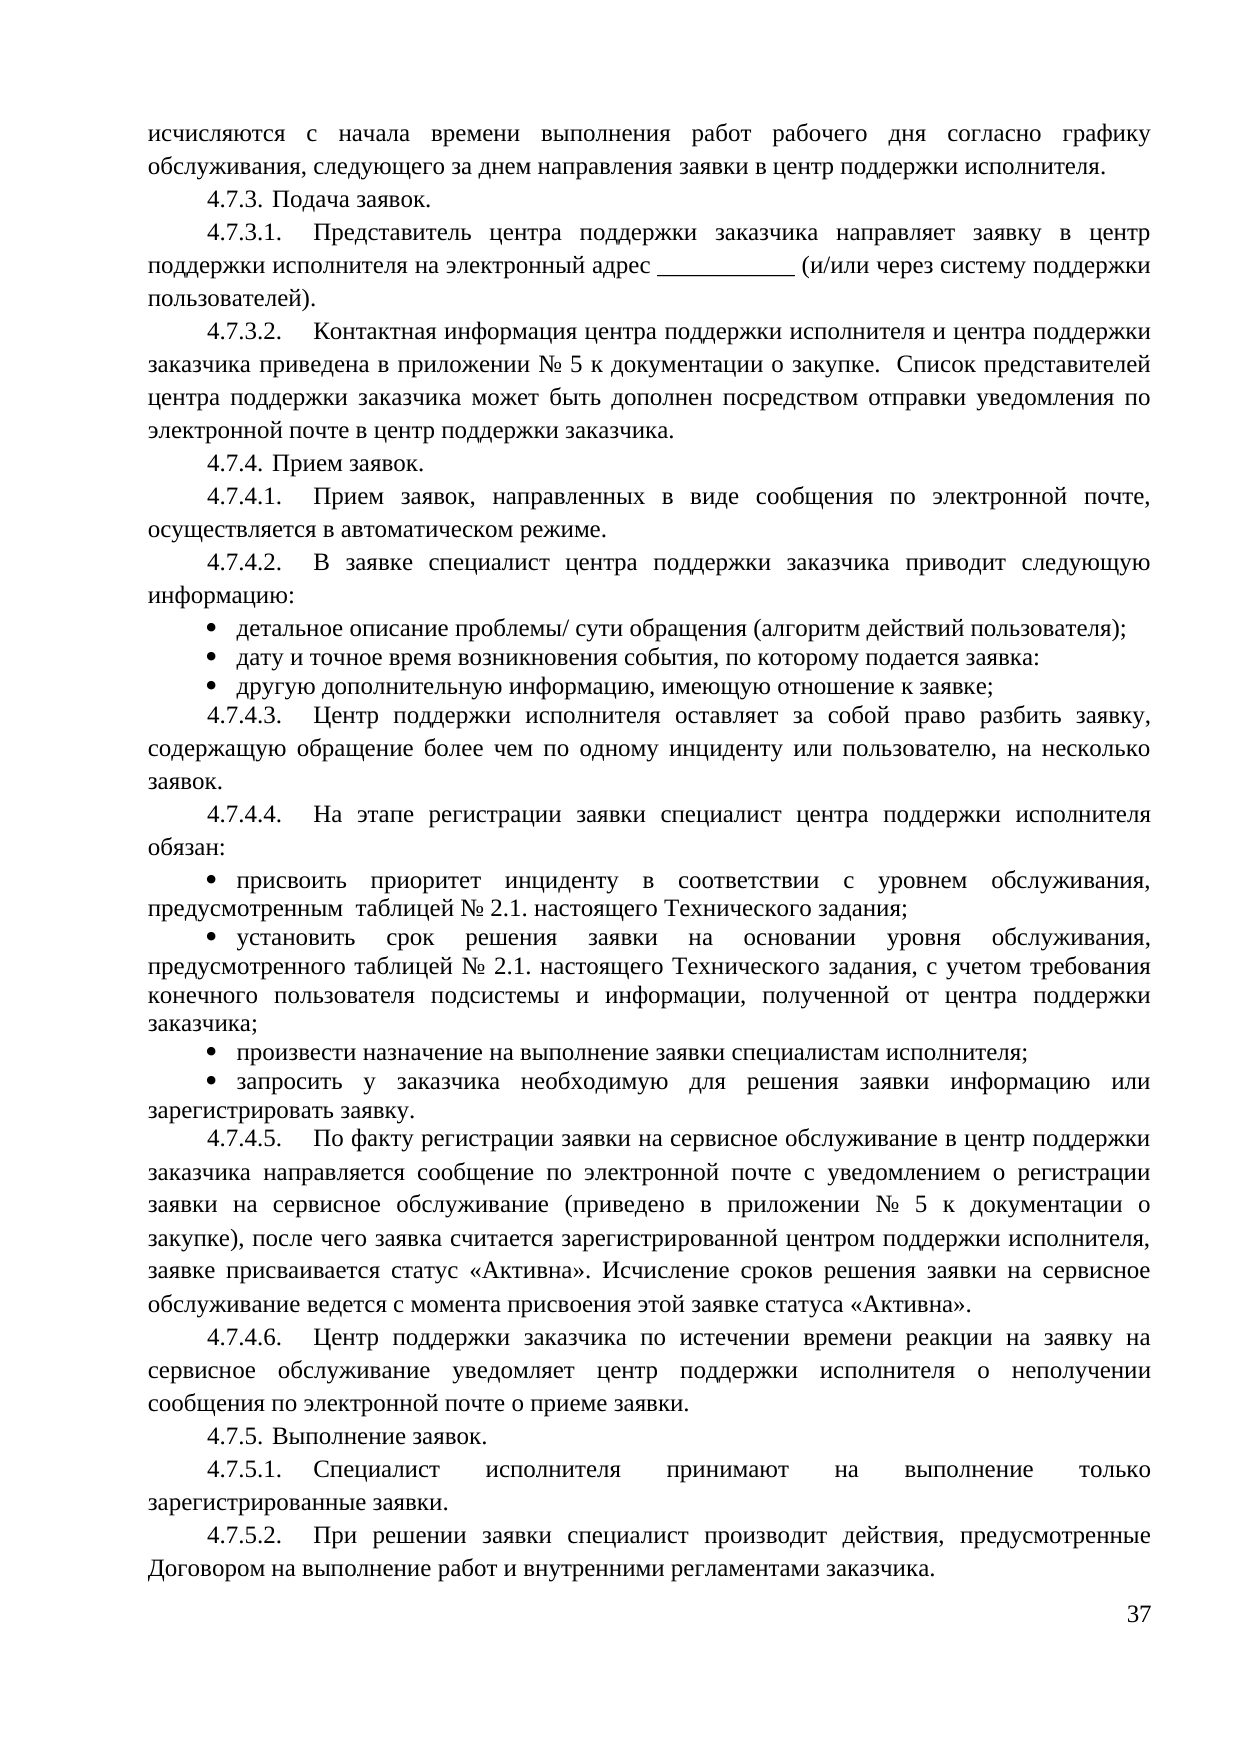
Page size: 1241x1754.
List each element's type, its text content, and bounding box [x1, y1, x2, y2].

list дату и точное время возникновения события, по которому подается заявка: [148, 642, 1152, 671]
list Подача заявок. [148, 184, 1152, 213]
list другую дополнительную информацию, имеющую отношение к заявке; [148, 671, 1152, 700]
list запросить у заказчика необходимую для решения заявки информацию или зарегистрировать заявку. [148, 1066, 1152, 1123]
list установить срок решения заявки на основании уровня обслуживания, предусмотренного таблицей № 2.1. настоящего Технического задания, с учетом требования конечного пользователя подсистемы и информации, полученной от центра поддержки заказчика; [148, 922, 1152, 1037]
list Контактная информация центра поддержки исполнителя и центра поддержки заказчика приведена в приложении № 5 к документации о закупке. Список представителей центра поддержки заказчика может быть дополнен посредством отправки уведомления по электронной почте в центр поддержки заказчика. [148, 316, 1152, 444]
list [148, 118, 1152, 180]
list Специалист исполнителя принимают на выполнение только зарегистрированные заявки. [148, 1454, 1152, 1516]
list В заявке специалист центра поддержки заказчика приводит следующую информацию: [148, 547, 1152, 609]
list По факту регистрации заявки на сервисное обслуживание в центр поддержки заказчика направляется сообщение по электронной почте с уведомлением о регистрации заявки на сервисное обслуживание (приведено в приложении № 5 к документации о закупке), после чего заявка считается зарегистрированной центром поддержки исполнителя, заявке присваивается статус «Активна». Исчисление сроков решения заявки на сервисное обслуживание ведется с момента присвоения этой заявке статуса «Активна». [148, 1123, 1152, 1317]
list Центр поддержки исполнителя оставляет за собой право разбить заявку, содержащую обращение более чем по одному инциденту или пользователю, на несколько заявок. [148, 700, 1152, 794]
list При решении заявки специалист производит действия, предусмотренные Договором на выполнение работ и внутренними регламентами заказчика. [148, 1520, 1152, 1582]
list На этапе регистрации заявки специалист центра поддержки исполнителя обязан: [148, 799, 1152, 861]
list детальное описание проблемы/ сути обращения (алгоритм действий пользователя); [148, 613, 1152, 642]
list Выполнение заявок. [148, 1421, 1152, 1449]
list Прием заявок, направленных в виде сообщения по электронной почте, осуществляется в автоматическом режиме. [148, 481, 1152, 543]
list Представитель центра поддержки заказчика направляет заявку в центр поддержки исполнителя на электронный адрес ___________ (и/или через систему поддержки пользователей). [148, 217, 1152, 312]
list Центр поддержки заказчика по истечении времени реакции на заявку на сервисное обслуживание уведомляет центр поддержки исполнителя о неполучении сообщения по электронной почте о приеме заявки. [148, 1322, 1152, 1416]
list произвести назначение на выполнение заявки специалистам исполнителя; [148, 1037, 1152, 1066]
list Прием заявок. [148, 448, 1152, 477]
list присвоить приоритет инциденту в соответствии с уровнем обслуживания, предусмотренным таблицей № 2.1. настоящего Технического задания; [148, 865, 1152, 922]
